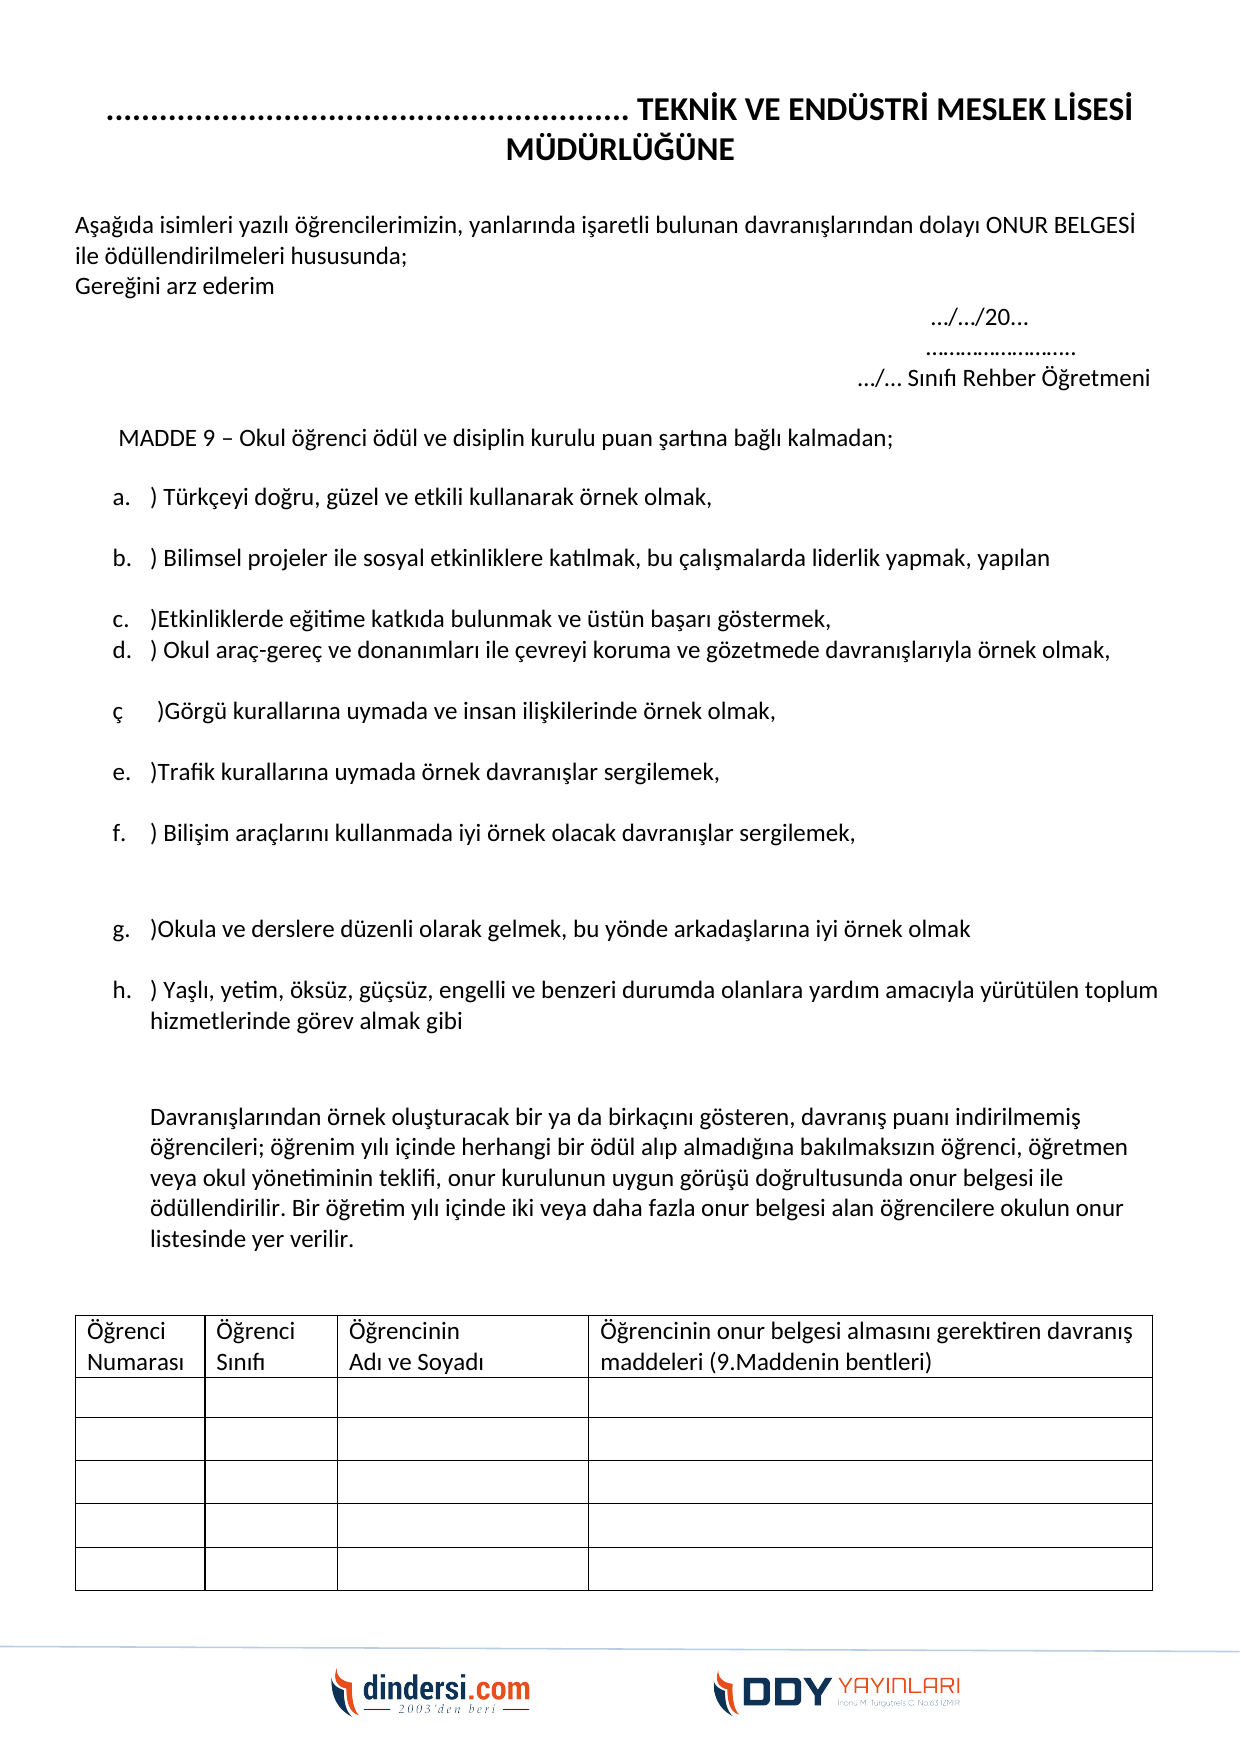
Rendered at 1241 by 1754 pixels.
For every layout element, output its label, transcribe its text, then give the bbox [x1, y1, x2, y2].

table_cell [338, 1504, 588, 1547]
table_cell [338, 1548, 588, 1590]
table_header Öğrenci Numarası [76, 1316, 204, 1377]
list ) Bilişim araçlarını kullanmada iyi örnek olacak davranışlar sergilemek, [112, 817, 1165, 848]
table_header Öğrencinin Adı ve Soyadı [338, 1316, 588, 1377]
table_cell [76, 1378, 204, 1417]
table_header Öğrenci Sınıfı [206, 1316, 337, 1377]
table_cell [589, 1504, 1152, 1547]
table_cell [76, 1504, 204, 1547]
table_cell [206, 1418, 337, 1460]
text …/… Sınıfı Rehber Öğretmeni [75, 362, 1165, 393]
text ç )Görgü kurallarına uymada ve insan ilişkilerinde örnek olmak, [112, 695, 1165, 726]
table_cell [76, 1461, 204, 1503]
table_cell [338, 1378, 588, 1417]
table_cell [76, 1418, 204, 1460]
list ) Bilimsel projeler ile sosyal etkinliklere katılmak, bu çalışmalarda liderlik yapmak, yapılan [112, 542, 1165, 573]
list ) Türkçeyi doğru, güzel ve etkili kullanarak örnek olmak, [112, 481, 1165, 512]
text Aşağıda isimleri yazılı öğrencilerimizin, yanlarında işaretli bulunan davranışlarından dolayı ONUR BELGESİ ile ödüllendirilmeleri hususunda; [75, 209, 1165, 271]
table_cell [338, 1418, 588, 1460]
text Gereğini arz ederim [75, 271, 1165, 301]
table_cell [206, 1504, 337, 1547]
table_cell [206, 1378, 337, 1417]
table_cell [589, 1378, 1152, 1417]
picture [331, 1667, 531, 1718]
text ........................................................... TEKNİK VE ENDÜSTRİ MESLEK LİSESİ MÜDÜRLÜĞÜNE [104, 87, 1136, 169]
table_cell [589, 1418, 1152, 1460]
table_cell [589, 1548, 1152, 1590]
table_cell [206, 1461, 337, 1503]
list )Trafik kurallarına uymada örnek davranışlar sergilemek, [112, 756, 1165, 787]
list Davranışlarından örnek oluşturacak bir ya da birkaçını gösteren, davranış puanı indirilmemiş öğrencileri; öğrenim yılı içinde herhangi bir ödül alıp almadığına bakılmaksızın öğrenci, öğretmen veya okul yönetiminin teklifi, onur kurulunun uygun görüşü doğrultusunda onur belgesi ile ödüllendirilir. Bir öğretim yılı içinde iki veya daha fazla onur belgesi alan öğrencilere okulun onur listesinde yer verilir. [150, 1101, 1165, 1253]
table_header Öğrencinin onur belgesi almasını gerektiren davranış maddeleri (9.Maddenin bentleri) [589, 1316, 1152, 1377]
table_cell [589, 1461, 1152, 1503]
picture [713, 1669, 961, 1718]
text MADDE 9 – Okul öğrenci ödül ve disiplin kurulu puan şartına bağlı kalmadan; [75, 422, 1165, 452]
text …………………….. [75, 332, 1165, 362]
table_cell [338, 1461, 588, 1503]
list ) Okul araç-gereç ve donanımları ile çevreyi koruma ve gözetmede davranışlarıyla örnek olmak, [112, 634, 1165, 664]
table_cell [206, 1548, 337, 1590]
list )Okula ve derslere düzenli olarak gelmek, bu yönde arkadaşlarına iyi örnek olmak [112, 913, 1165, 944]
list )Etkinliklerde eğitime katkıda bulunmak ve üstün başarı göstermek, [112, 603, 1165, 634]
list ) Yaşlı, yetim, öksüz, güçsüz, engelli ve benzeri durumda olanlara yardım amacıyla yürütülen toplum hizmetlerinde görev almak gibi [112, 974, 1165, 1035]
table_cell [76, 1548, 204, 1590]
text …/…/20... [75, 301, 1165, 332]
